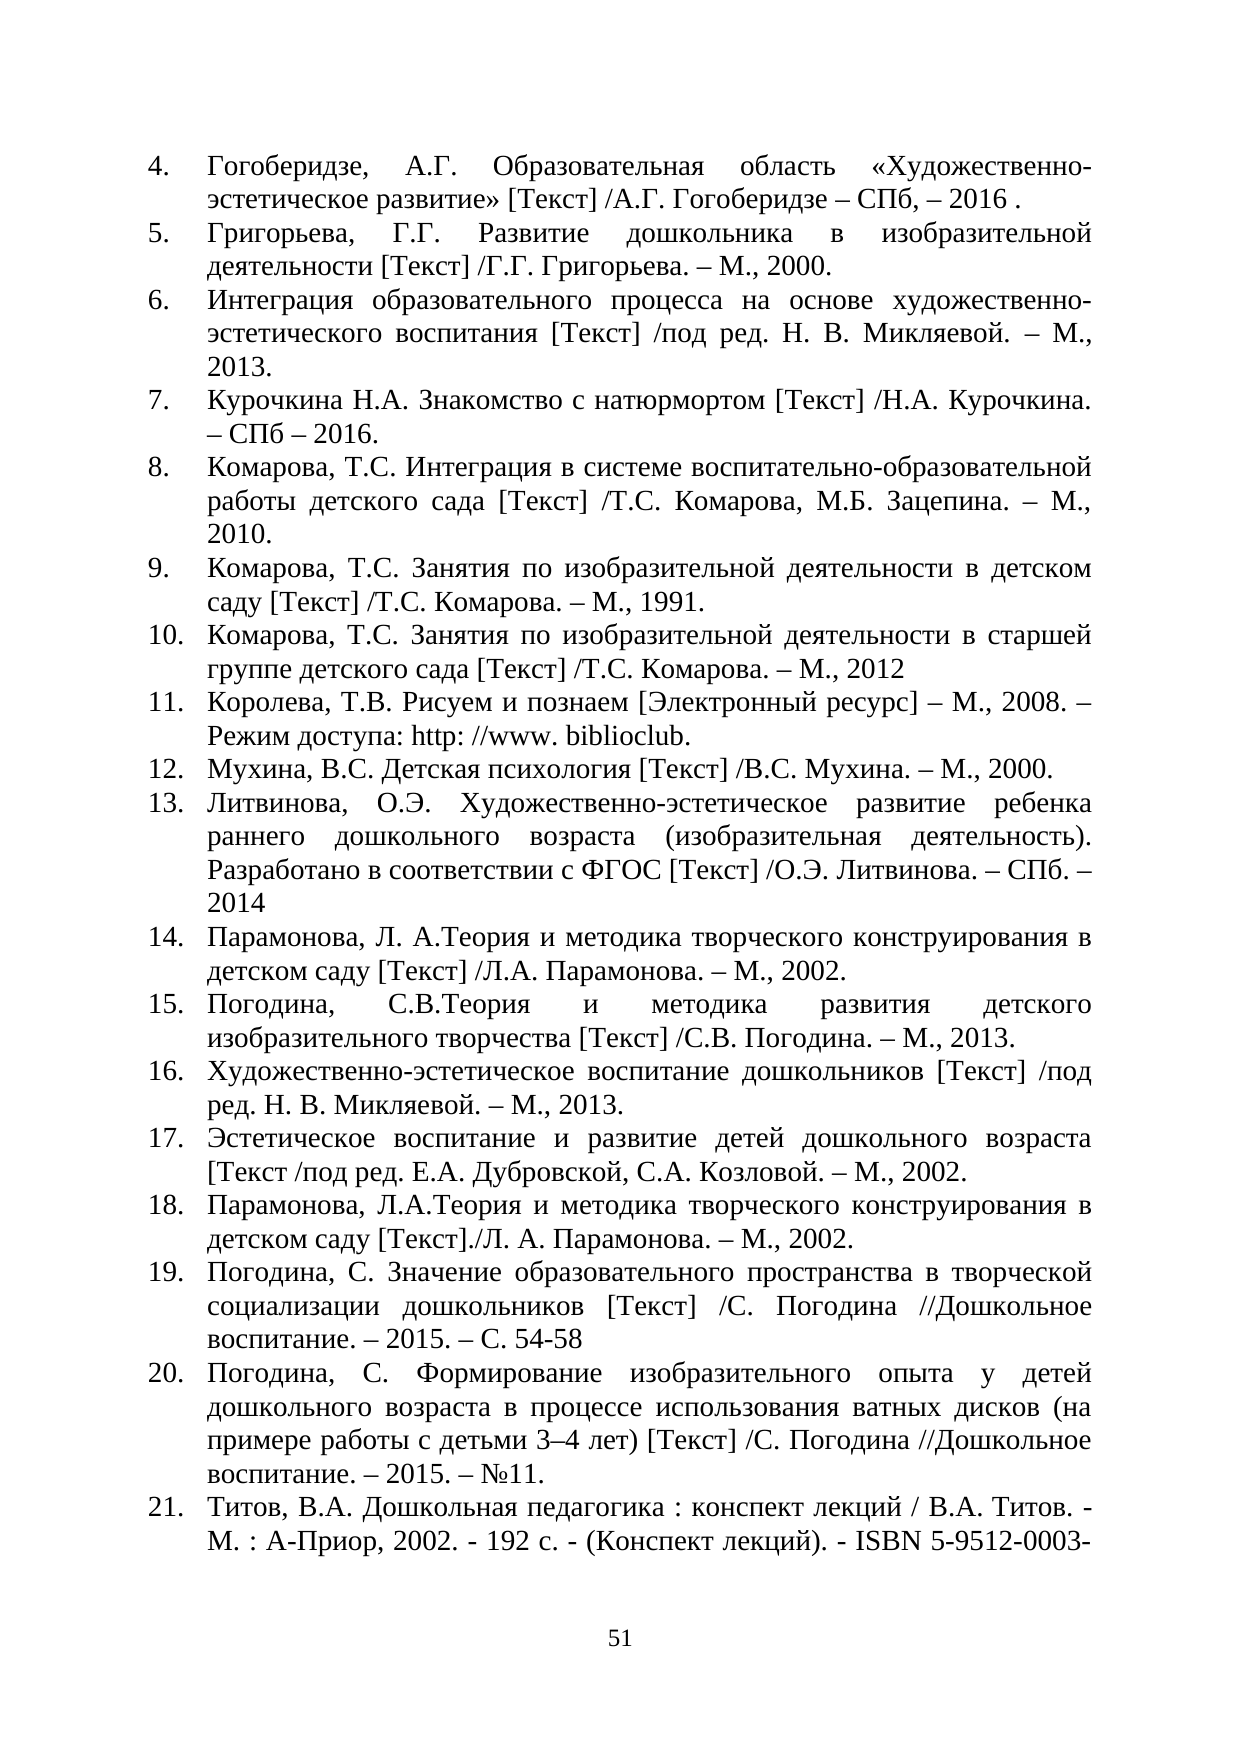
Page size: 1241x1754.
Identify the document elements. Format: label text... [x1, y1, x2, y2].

list Литвинова, О.Э. Художественно-эстетическое развитие ребенка раннего дошкольного возраста (изобразительная деятельность). Разработано в соответствии с ФГОС [Текст] /О.Э. Литвинова. – СПб. – 2014 [148, 785, 1092, 919]
list Эстетическое воспитание и развитие детей дошкольного возраста [Текст /под ред. Е.А. Дубровской, С.А. Козловой. – М., 2002. [148, 1120, 1092, 1187]
list Погодина, С.В.Теория и методика развития детского изобразительного творчества [Текст] /С.В. Погодина. – М., 2013. [148, 986, 1092, 1053]
list Григорьева, Г.Г. Развитие дошкольника в изобразительной деятельности [Текст] /Г.Г. Григорьева. – М., 2000. [148, 215, 1092, 282]
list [148, 1489, 1092, 1556]
list Мухина, В.С. Детская психология [Текст] /В.С. Мухина. – М., 2000. [148, 751, 1092, 785]
list Интеграция образовательного процесса на основе художественно-эстетического воспитания [Текст] /под ред. Н. В. Микляевой. – М., 2013. [148, 282, 1092, 382]
list Парамонова, Л. А.Теория и методика творческого конструирования в детском саду [Текст] /Л.А. Парамонова. – М., 2002. [148, 919, 1092, 986]
list Гогоберидзе, А.Г. Образовательная область «Художественно-эстетическое развитие» [Текст] /А.Г. Гогоберидзе – СПб, – 2016 . [148, 148, 1092, 215]
list Парамонова, Л.А.Теория и методика творческого конструирования в детском саду [Текст]./Л. А. Парамонова. – М., 2002. [148, 1187, 1092, 1254]
list Погодина, С. Значение образовательного пространства в творческой социализации дошкольников [Текст] /С. Погодина //Дошкольное воспитание. – 2015. – С. 54-58 [148, 1254, 1092, 1355]
list Художественно-эстетическое воспитание дошкольников [Текст] /под ред. Н. В. Микляевой. – М., 2013. [148, 1053, 1092, 1120]
list Курочкина Н.А. Знакомство с натюрмортом [Текст] /Н.А. Курочкина. – СПб – 2016. [148, 382, 1092, 449]
list Погодина, С. Формирование изобразительного опыта у детей дошкольного возраста в процессе использования ватных дисков (на примере работы с детьми 3–4 лет) [Текст] /С. Погодина //Дошкольное воспитание. – 2015. – №11. [148, 1355, 1092, 1489]
list Королева, Т.В. Рисуем и познаем [Электронный ресурс] – М., 2008. – Режим доступа: http: //www. biblioclub. [148, 684, 1092, 751]
list Комарова, Т.С. Интеграция в системе воспитательно-образовательной работы детского сада [Текст] /Т.С. Комарова, М.Б. Зацепина. – М., 2010. [148, 449, 1092, 550]
list Комарова, Т.С. Занятия по изобразительной деятельности в старшей группе детского сада [Текст] /Т.С. Комарова. – М., 2012 [148, 617, 1092, 684]
list Комарова, Т.С. Занятия по изобразительной деятельности в детском саду [Текст] /Т.С. Комарова. – М., 1991. [148, 550, 1092, 617]
